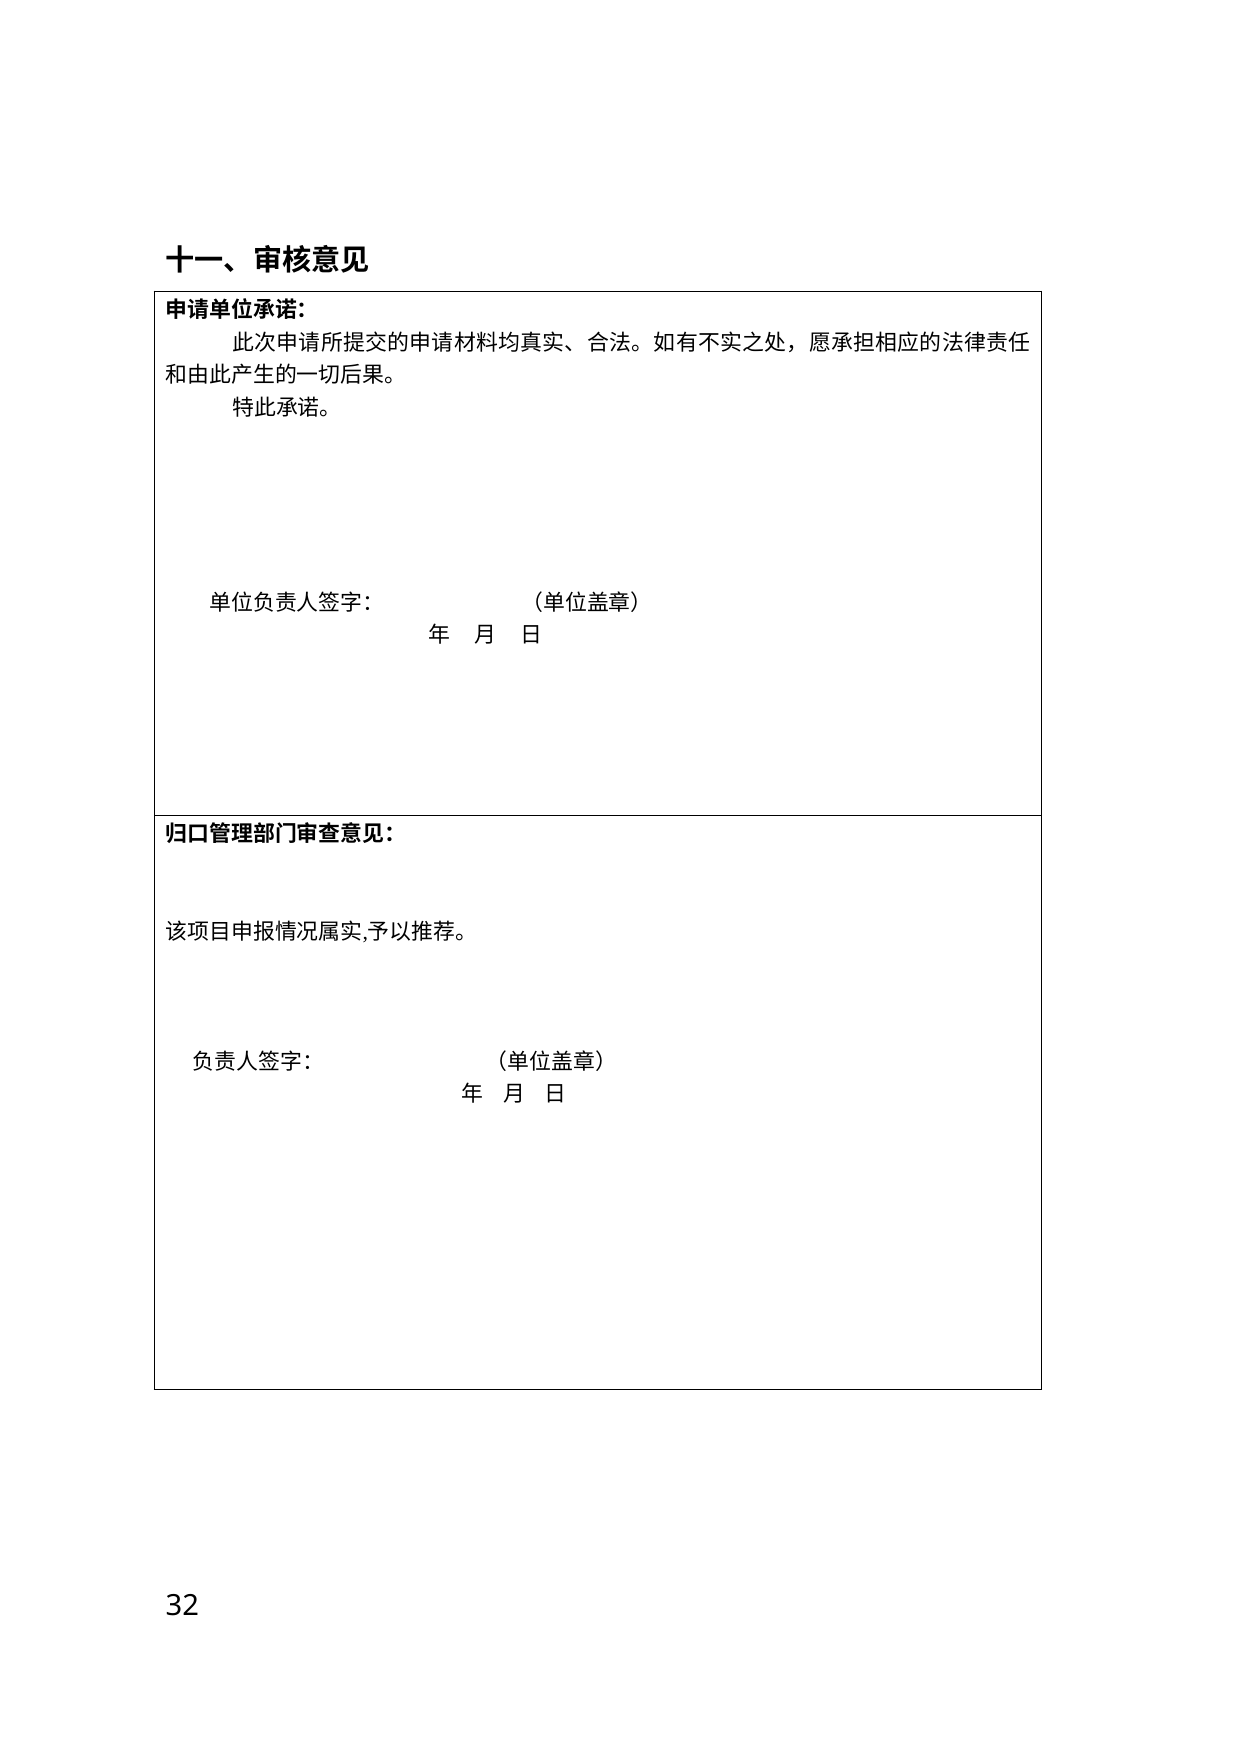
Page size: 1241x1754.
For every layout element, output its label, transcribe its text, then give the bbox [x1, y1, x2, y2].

text 十一、审核意见 [165, 226, 1087, 291]
table_cell 归口管理部门审查意见： 该项目申报情况属实,予以推荐。 负责人签字： （单位盖章） 年 月 日 [155, 816, 1041, 1389]
table_header 申请单位承诺： 此次申请所提交的申请材料均真实、合法。如有不实之处，愿承担相应的法律责任和由此产生的一切后果。 特此承诺。 单位负责人签字： （单位盖章） 年 月 日 [155, 292, 1041, 815]
